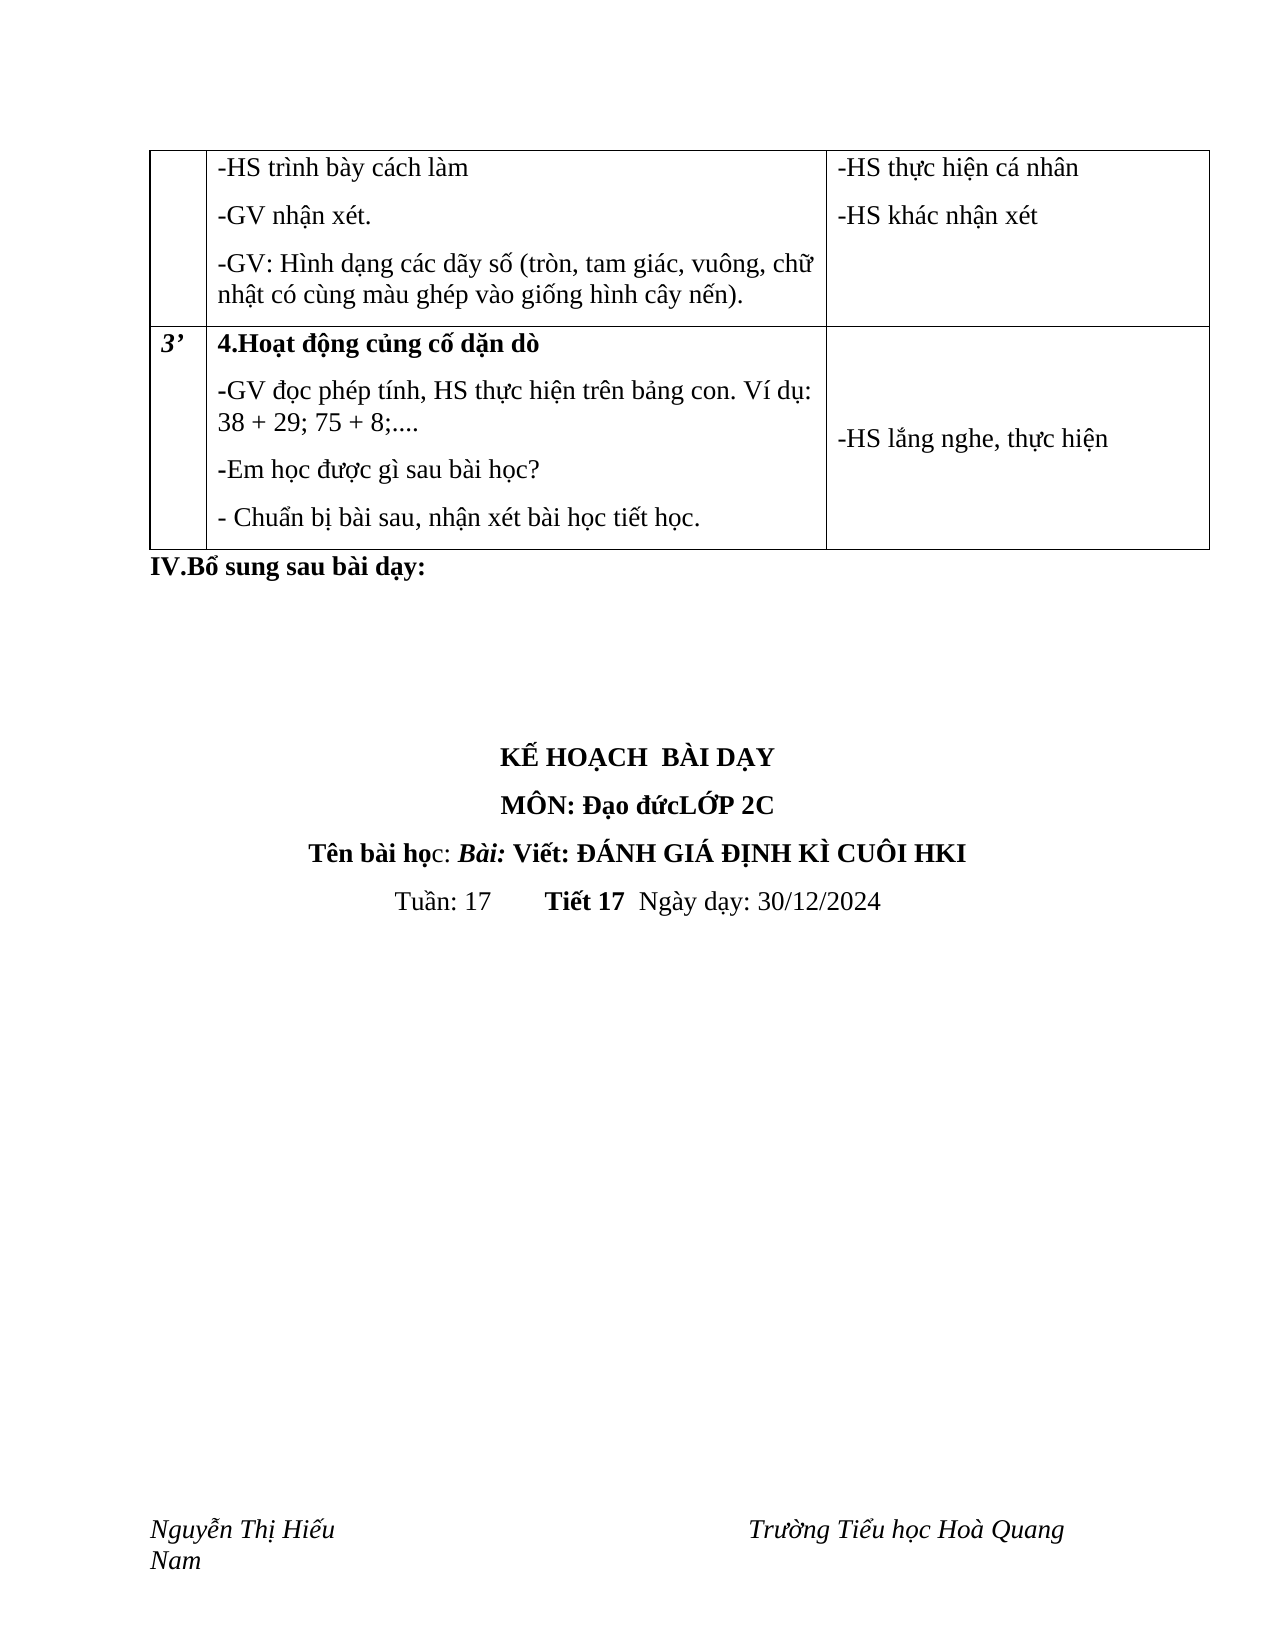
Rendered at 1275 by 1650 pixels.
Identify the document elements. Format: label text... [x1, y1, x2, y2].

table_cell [827, 151, 1209, 326]
text MÔN: Đạo đứcLỚP 2C [150, 789, 1125, 820]
table_cell [151, 151, 206, 326]
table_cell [207, 151, 826, 326]
table_cell 3’ [151, 327, 206, 549]
text IV.Bổ sung sau bài dạy: [150, 550, 1125, 581]
table_cell -HS lắng nghe, thực hiện [827, 327, 1209, 549]
table_cell 4.Hoạt động củng cố dặn dò -GV đọc phép tính, HS thực hiện trên bảng con. Ví dụ: 38 + 29; 75 + 8;.... -Em học được gì sau bài học? - Chuẩn bị bài sau, nhận xét bài học tiết học. [207, 327, 826, 549]
text Tên bài học: Bài: Viết: ĐÁNH GIÁ ĐỊNH KÌ CUÔI HKI [150, 837, 1125, 868]
text KẾ HOẠCH BÀI DẠY [150, 741, 1125, 772]
text Tuần: 17 Tiết 17 Ngày dạy: 30/12/2024 [150, 885, 1125, 916]
